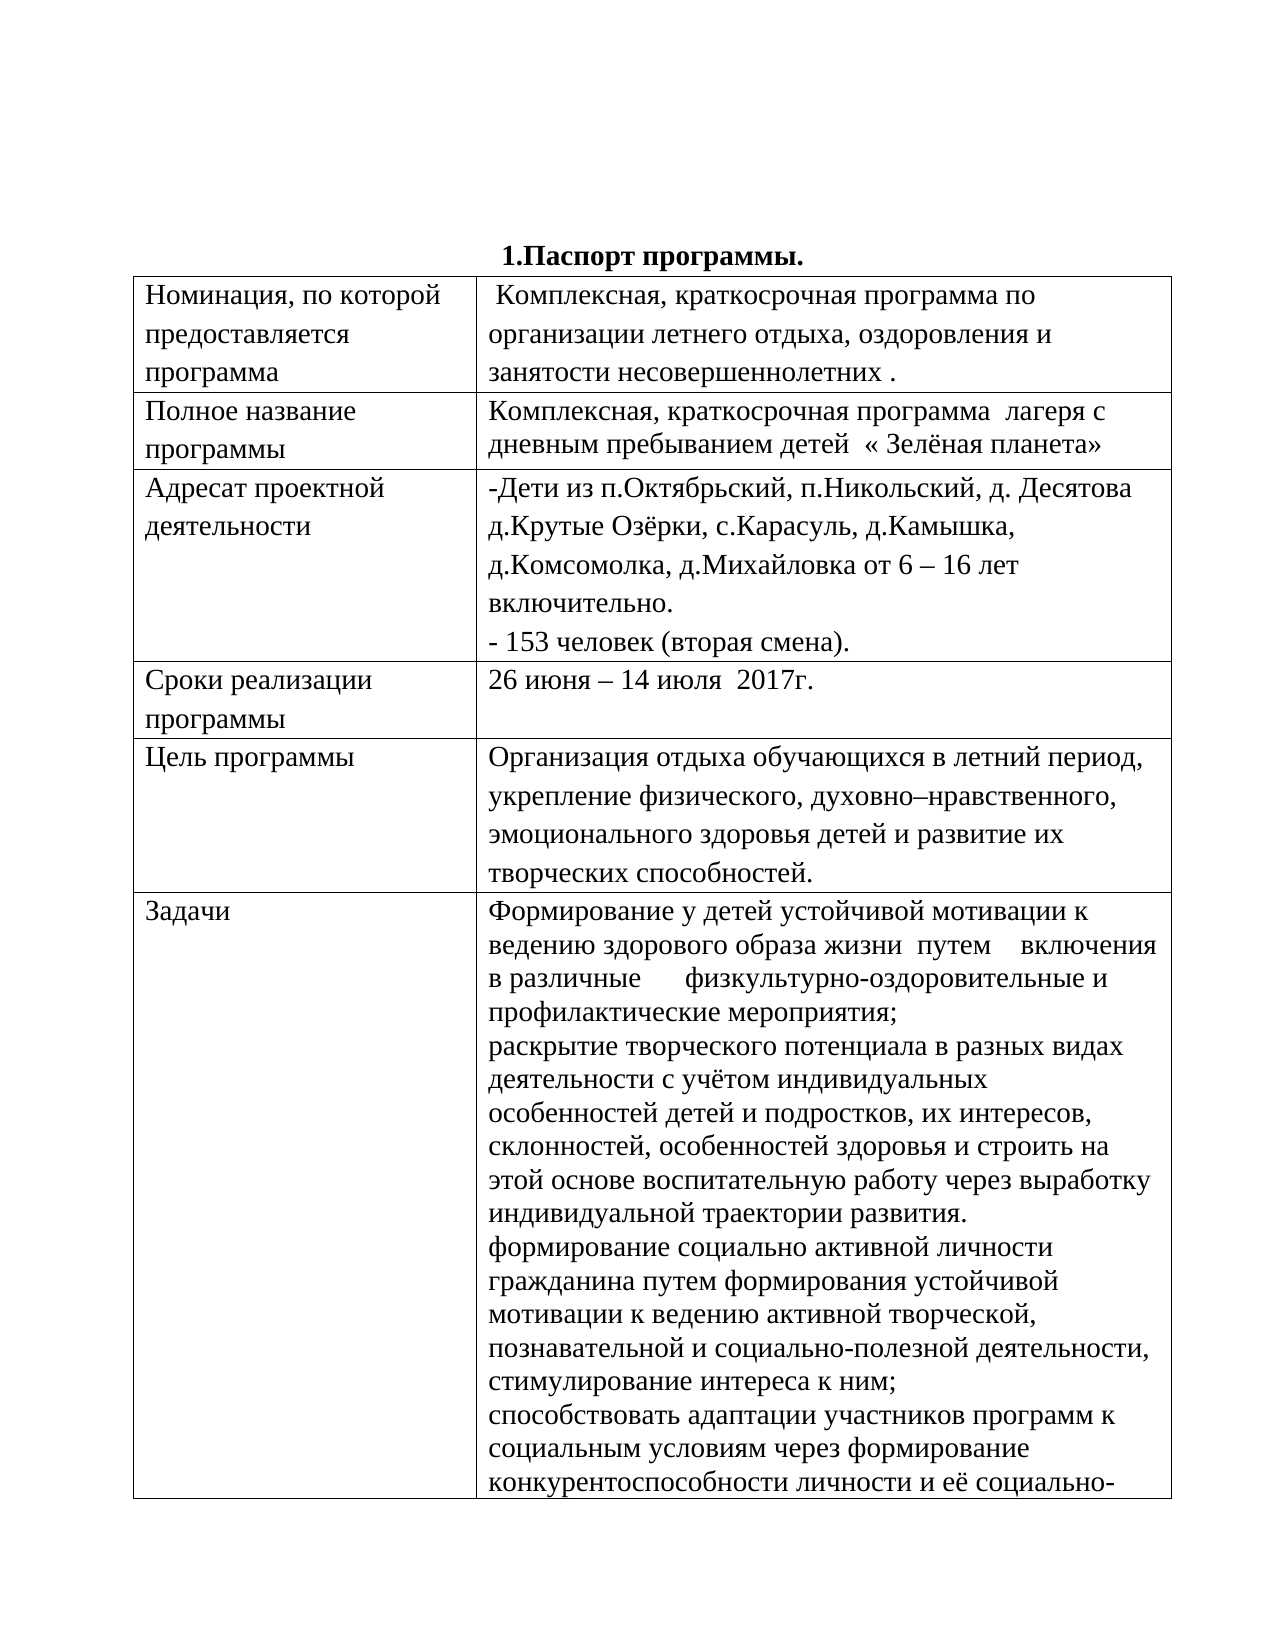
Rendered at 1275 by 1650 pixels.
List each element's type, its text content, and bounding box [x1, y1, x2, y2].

table_cell Организация отдыха обучающихся в летний период, укрепление физического, духовно–нравственного, эмоционального здоровья детей и развитие их творческих способностей. [477, 739, 1171, 892]
table_cell Сроки реализации программы [134, 662, 476, 738]
table_cell Цель программы [134, 739, 476, 892]
table_cell -Дети из п.Октябрьский, п.Никольский, д. Десятова д.Крутые Озёрки, с.Карасуль, д.Камышка, д.Комсомолка, д.Михайловка от 6 – 16 лет включительно. - 153 человек (вторая смена). [477, 470, 1171, 661]
table_header Номинация, по которой предоставляется программа [134, 277, 476, 392]
text 1.Паспорт программы. [118, 238, 1186, 271]
table_cell Задачи [134, 893, 476, 1497]
table_header Комплексная, краткосрочная программа по организации летнего отдыха, оздоровления и занятости несовершеннолетних . [477, 277, 1171, 392]
table_cell Комплексная, краткосрочная программа лагеря с дневным пребыванием детей « Зелёная планета» [477, 393, 1171, 469]
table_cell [477, 893, 1171, 1497]
table_cell Полное название программы [134, 393, 476, 469]
table_cell Адресат проектной деятельности [134, 470, 476, 661]
table_cell 26 июня – 14 июля 2017г. [477, 662, 1171, 738]
